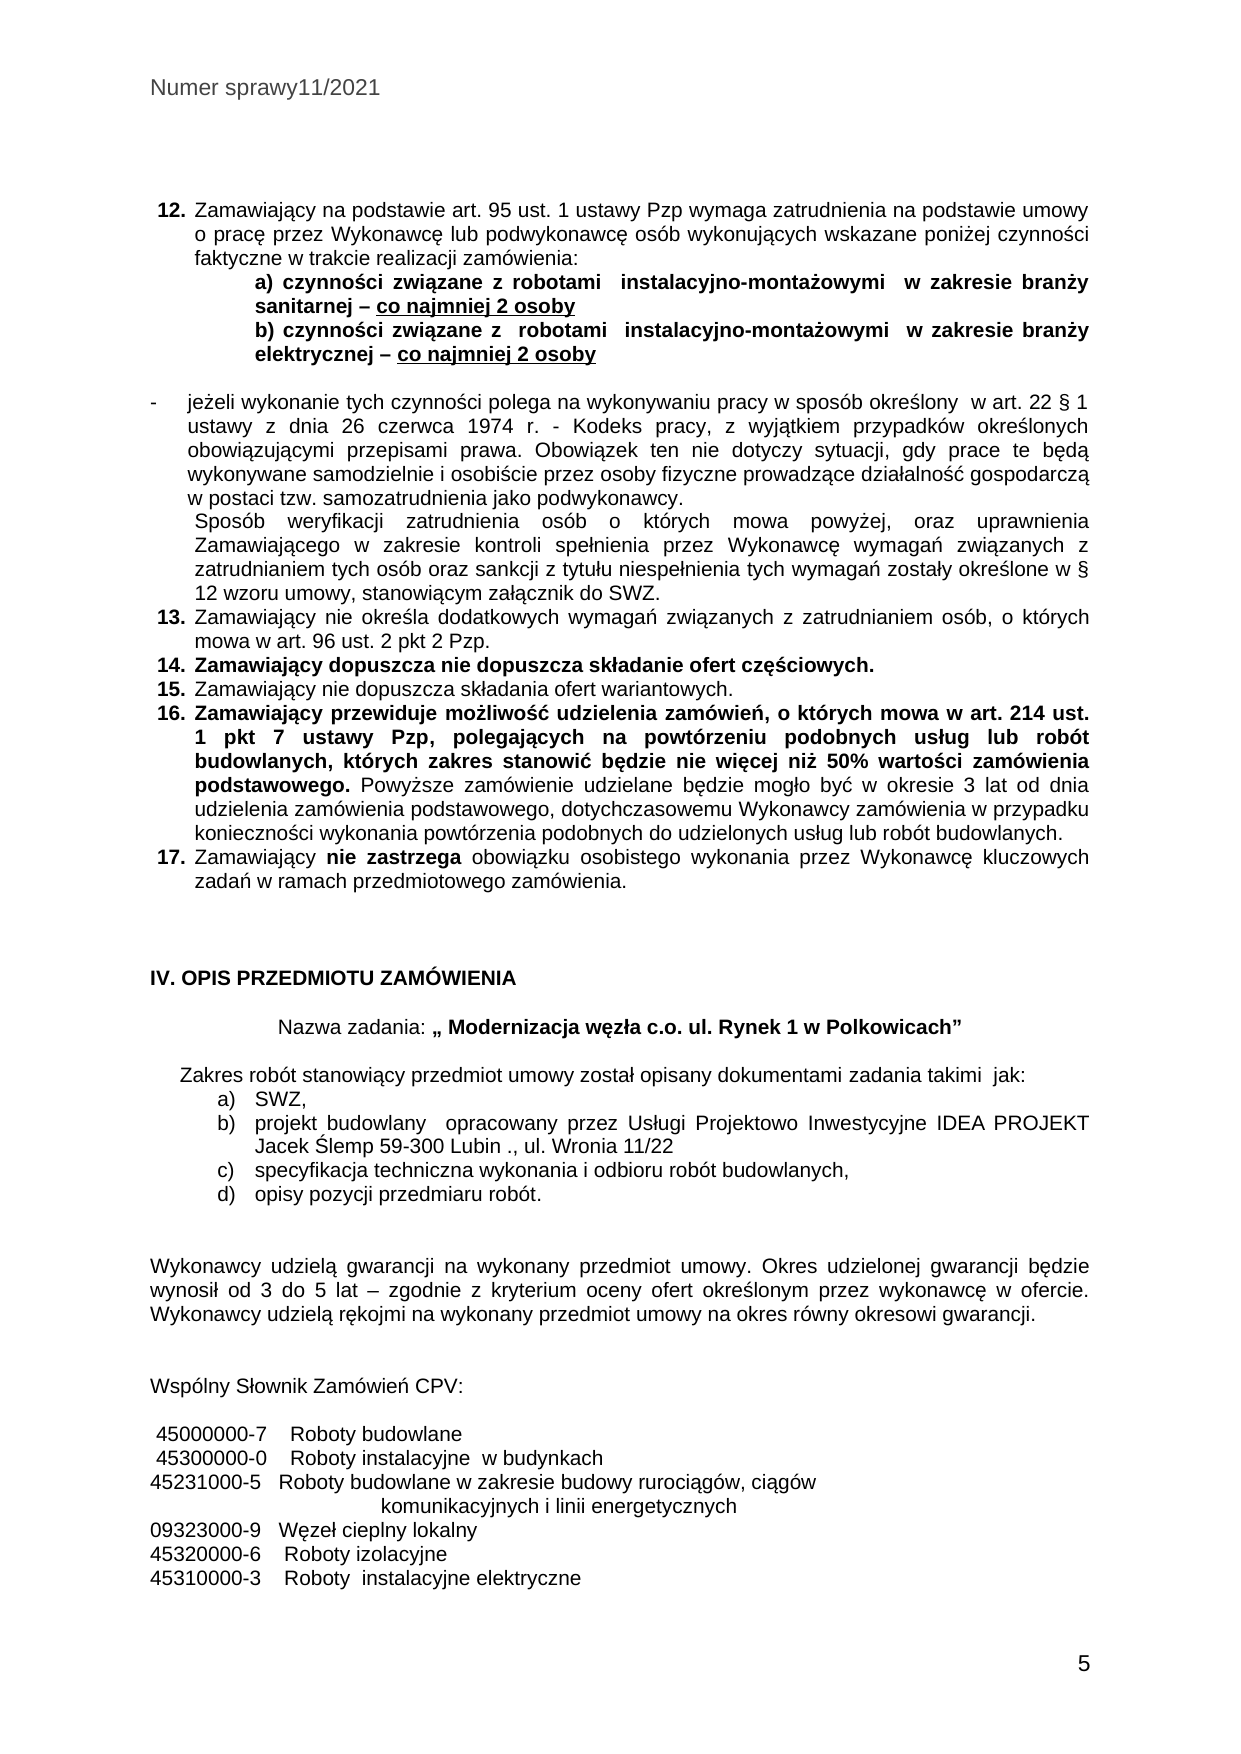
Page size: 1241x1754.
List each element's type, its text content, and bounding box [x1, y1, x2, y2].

text Wykonawcy udzielą gwarancji na wykonany przedmiot umowy. Okres udzielonej gwarancji będzie wynosił od 3 do 5 lat – zgodnie z kryterium oceny ofert określonym przez wykonawcę w ofercie. Wykonawcy udzielą rękojmi na wykonany przedmiot umowy na okres równy okresowi gwarancji. [150, 1254, 1090, 1326]
text a) czynności związane z robotami instalacyjno-montażowymi w zakresie branży sanitarnej – co najmniej 2 osoby [254, 270, 1090, 318]
list SWZ, [217, 1086, 1090, 1110]
list Zamawiający nie określa dodatkowych wymagań związanych z zatrudnianiem osób, o których mowa w art. 96 ust. 2 pkt 2 Pzp. [157, 605, 1090, 653]
text b) czynności związane z robotami instalacyjno-montażowymi w zakresie branży elektrycznej – co najmniej 2 osoby [254, 318, 1090, 366]
text Nazwa zadania: „ Modernizacja węzła c.o. ul. Rynek 1 w Polkowicach” [150, 1014, 1090, 1038]
text 45000000-7 Roboty budowlane [150, 1422, 1090, 1446]
text 45320000-6 Roboty izolacyjne [150, 1542, 1090, 1566]
text 45310000-3 Roboty instalacyjne elektryczne [150, 1566, 1090, 1589]
text 45231000-5 Roboty budowlane w zakresie budowy rurociągów, ciągów [150, 1470, 1090, 1494]
list Zamawiający nie dopuszcza składania ofert wariantowych. [157, 677, 1090, 701]
text 09323000-9 Węzeł cieplny lokalny [150, 1518, 1090, 1542]
subtitle IV. OPIS PRZEDMIOTU ZAMÓWIENIA [150, 966, 1090, 989]
text 45300000-0 Roboty instalacyjne w budynkach [150, 1446, 1090, 1470]
list specyfikacja techniczna wykonania i odbioru robót budowlanych, [217, 1158, 1090, 1182]
text komunikacyjnych i linii energetycznych [150, 1494, 1090, 1518]
list Zamawiający na podstawie art. 95 ust. 1 ustawy Pzp wymaga zatrudnienia na podstawie umowy o pracę przez Wykonawcę lub podwykonawcę osób wykonujących wskazane poniżej czynności faktyczne w trakcie realizacji zamówienia: [157, 198, 1090, 270]
text Zakres robót stanowiący przedmiot umowy został opisany dokumentami zadania takimi jak: [179, 1062, 1090, 1086]
list Zamawiający przewiduje możliwość udzielenia zamówień, o których mowa w art. 214 ust. 1 pkt 7 ustawy Pzp, polegających na powtórzeniu podobnych usług lub robót budowlanych, których zakres stanowić będzie nie więcej niż 50% wartości zamówienia podstawowego. Powyższe zamówienie udzielane będzie mogło być w okresie 3 lat od dnia udzielenia zamówienia podstawowego, dotychczasowemu Wykonawcy zamówienia w przypadku konieczności wykonania powtórzenia podobnych do udzielonych usług lub robót budowlanych. [157, 701, 1090, 845]
list Zamawiający dopuszcza nie dopuszcza składanie ofert częściowych. [157, 653, 1090, 677]
list Zamawiający nie zastrzega obowiązku osobistego wykonania przez Wykonawcę kluczowych zadań w ramach przedmiotowego zamówienia. [157, 845, 1090, 893]
list opisy pozycji przedmiaru robót. [217, 1182, 1090, 1206]
list jeżeli wykonanie tych czynności polega na wykonywaniu pracy w sposób określony w art. 22 § 1 ustawy z dnia 26 czerwca 1974 r. - Kodeks pracy, z wyjątkiem przypadków określonych obowiązującymi przepisami prawa. Obowiązek ten nie dotyczy sytuacji, gdy prace te będą wykonywane samodzielnie i osobiście przez osoby fizyczne prowadzące działalność gospodarczą w postaci tzw. samozatrudnienia jako podwykonawcy. [150, 389, 1090, 509]
text Sposób weryfikacji zatrudnienia osób o których mowa powyżej, oraz uprawnienia Zamawiającego w zakresie kontroli spełnienia przez Wykonawcę wymagań związanych z zatrudnianiem tych osób oraz sankcji z tytułu niespełnienia tych wymagań zostały określone w § 12 wzoru umowy, stanowiącym załącznik do SWZ. [194, 509, 1090, 605]
text Wspólny Słownik Zamówień CPV: [150, 1374, 1090, 1398]
list projekt budowlany opracowany przez Usługi Projektowo Inwestycyjne IDEA PROJEKT Jacek Ślemp 59-300 Lubin ., ul. Wronia 11/22 [217, 1110, 1090, 1158]
